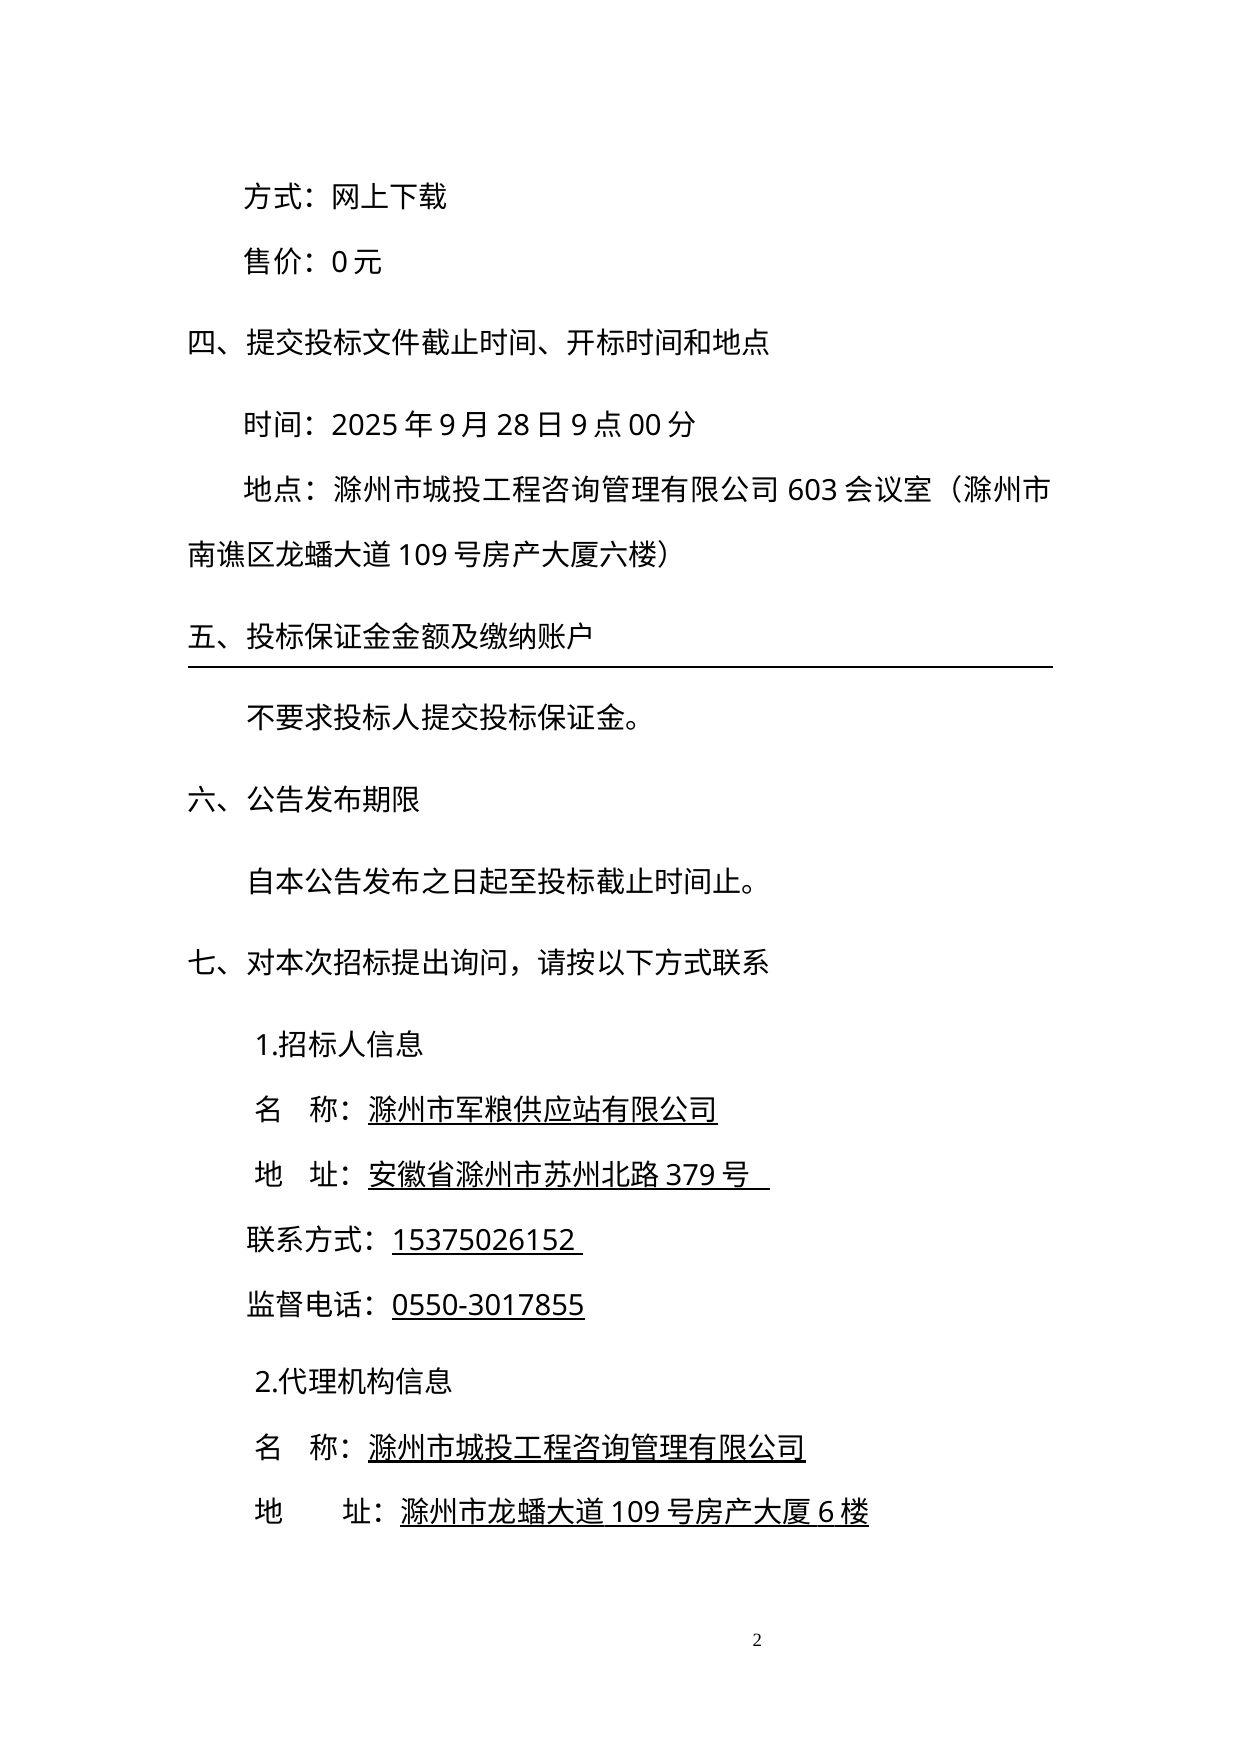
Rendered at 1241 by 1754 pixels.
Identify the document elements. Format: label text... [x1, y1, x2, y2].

text 名 称：滁州市城投工程咨询管理有限公司 [167, 1413, 1053, 1478]
text 地 址：滁州市龙蟠大道109号房产大厦6楼 [167, 1478, 1053, 1543]
text 监督电话：0550-3017855 [187, 1270, 1053, 1335]
text 六、公告发布期限 [187, 765, 1053, 830]
text 时间：2025年9月28日9点00分 [187, 390, 1053, 455]
text 联系方式：15375026152 [187, 1205, 1053, 1270]
text 售价：0元 [187, 227, 1053, 292]
text 七、对本次招标提出询问，请按以下方式联系 [187, 929, 1053, 994]
text 四、提交投标文件截止时间、开标时间和地点 [187, 309, 1053, 374]
subtitle 1.招标人信息 [167, 1010, 1053, 1075]
subtitle 2.代理机构信息 [167, 1348, 1053, 1413]
text 地点：滁州市城投工程咨询管理有限公司603会议室（滁州市南谯区龙蟠大道109号房产大厦六楼） [187, 455, 1053, 585]
text 自本公告发布之日起至投标截止时间止。 [187, 847, 1053, 912]
text 五、投标保证金金额及缴纳账户 [187, 602, 1053, 667]
text 名 称：滁州市军粮供应站有限公司 [167, 1075, 1053, 1140]
text 不要求投标人提交投标保证金。 [187, 684, 1053, 749]
text 方式：网上下载 [187, 162, 1053, 227]
text 地 址：安徽省滁州市苏州北路379号 [167, 1140, 1053, 1205]
